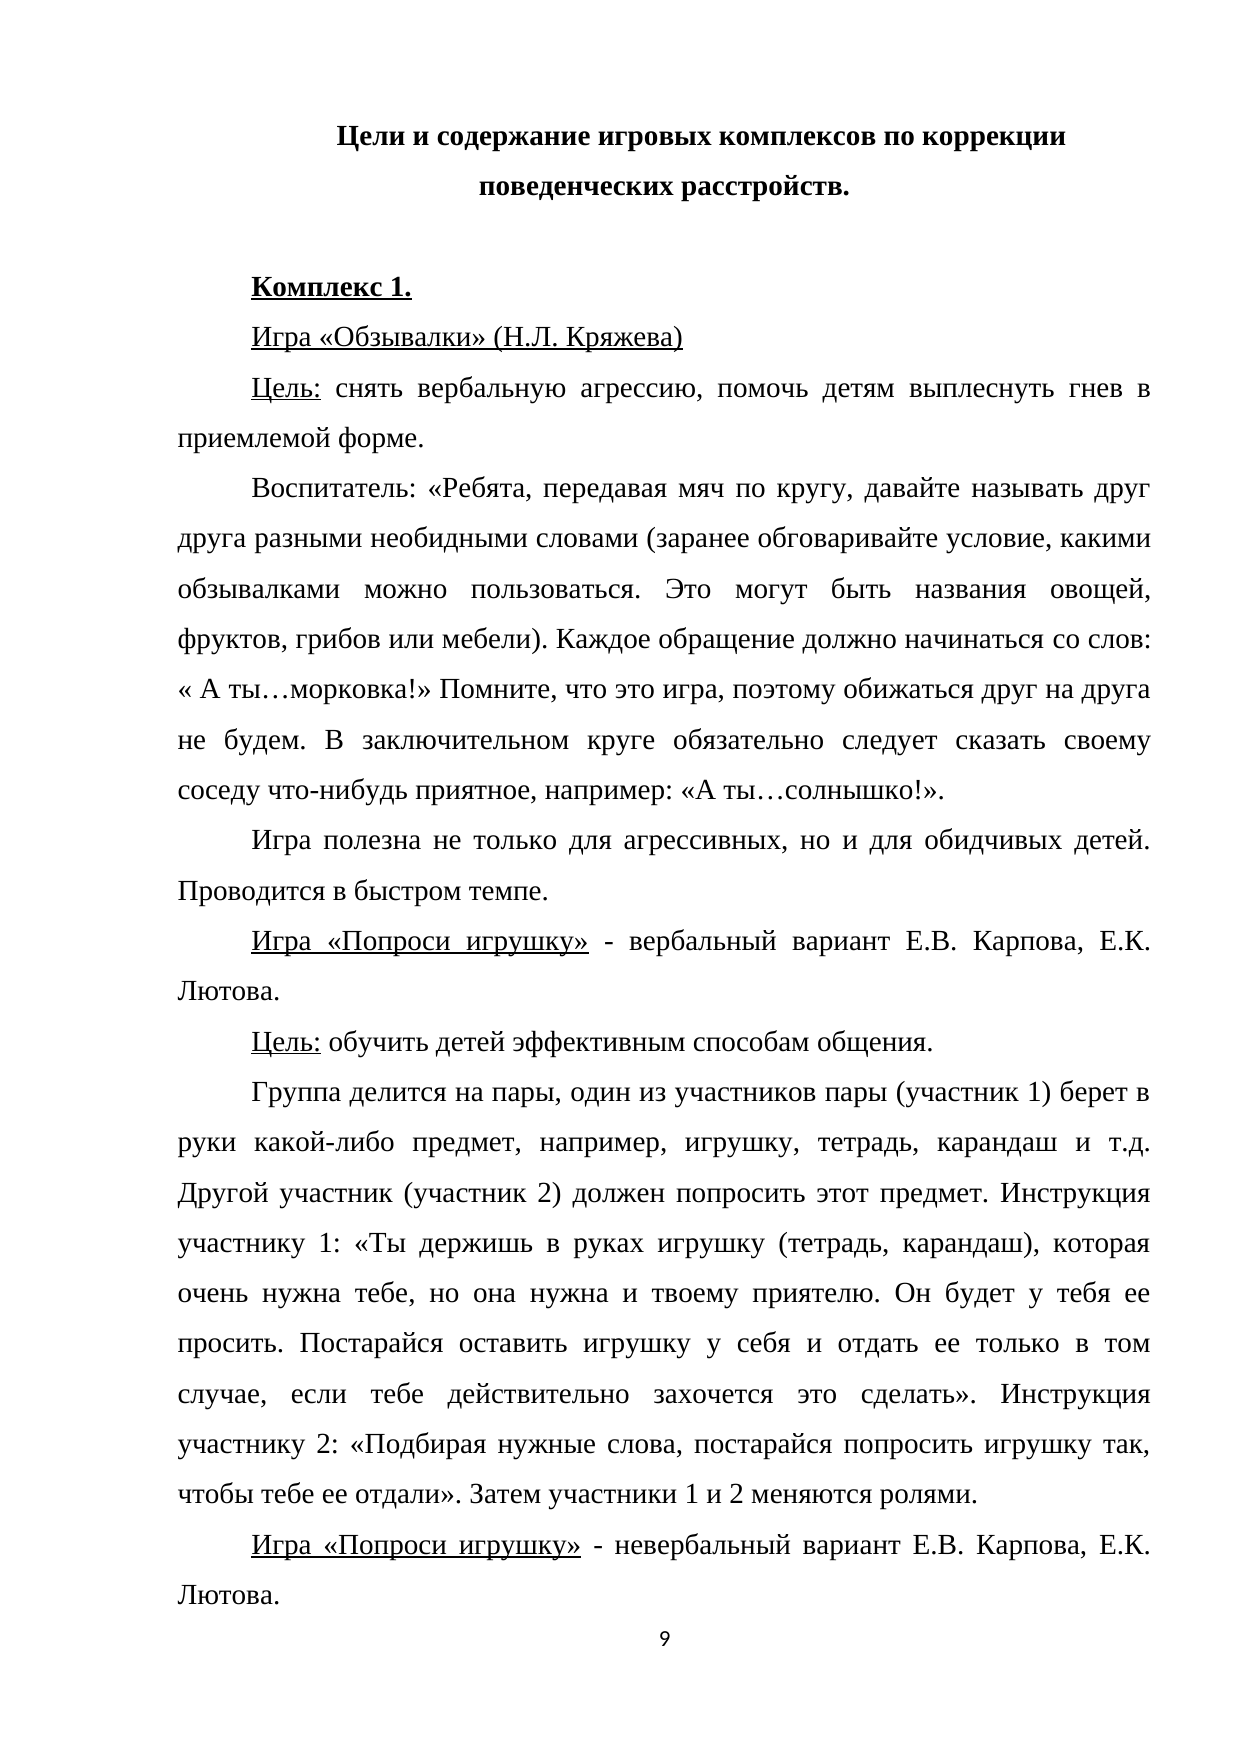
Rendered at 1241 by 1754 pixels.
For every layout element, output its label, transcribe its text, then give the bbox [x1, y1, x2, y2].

text Комплекс 1. [177, 269, 1152, 303]
text Группа делится на пары, один из участников пары (участник 1) берет в руки какой-либо предмет, например, игрушку, тетрадь, карандаш и т.д. Другой участник (участник 2) должен попросить этот предмет. Инструкция участнику 1: «Ты держишь в руках игрушку (тетрадь, карандаш), которая очень нужна тебе, но она нужна и твоему приятелю. Он будет у тебя ее просить. Постарайся оставить игрушку у себя и отдать ее только в том случае, если тебе действительно захочется это сделать». Инструкция участнику 2: «Подбирая нужные слова, постарайся попросить игрушку так, чтобы тебе ее отдали». Затем участники 1 и 2 меняются ролями. [177, 1074, 1152, 1510]
text Игра «Попроси игрушку» - невербальный вариант Е.В. Карпова, Е.К. Лютова. [177, 1527, 1152, 1611]
text Игра полезна не только для агрессивных, но и для обидчивых детей. Проводится в быстром темпе. [177, 822, 1152, 906]
text Игра «Попроси игрушку» - вербальный вариант Е.В. Карпова, Е.К. Лютова. [177, 923, 1152, 1007]
text Цель: обучить детей эффективным способам общения. [177, 1024, 1152, 1057]
text Воспитатель: «Ребята, передавая мяч по кругу, давайте называть друг друга разными необидными словами (заранее обговаривайте условие, какими обзывалками можно пользоваться. Это могут быть названия овощей, фруктов, грибов или мебели). Каждое обращение должно начинаться со слов: « А ты…морковка!» Помните, что это игра, поэтому обижаться друг на друга не будем. В заключительном круге обязательно следует сказать своему соседу что-нибудь приятное, например: «А ты…солнышко!». [177, 470, 1152, 806]
text Цели и содержание игровых комплексов по коррекции поведенческих расстройств. [177, 118, 1152, 202]
text Игра «Обзывалки» (Н.Л. Кряжева) [177, 319, 1152, 353]
text Цель: снять вербальную агрессию, помочь детям выплеснуть гнев в приемлемой форме. [177, 370, 1152, 453]
